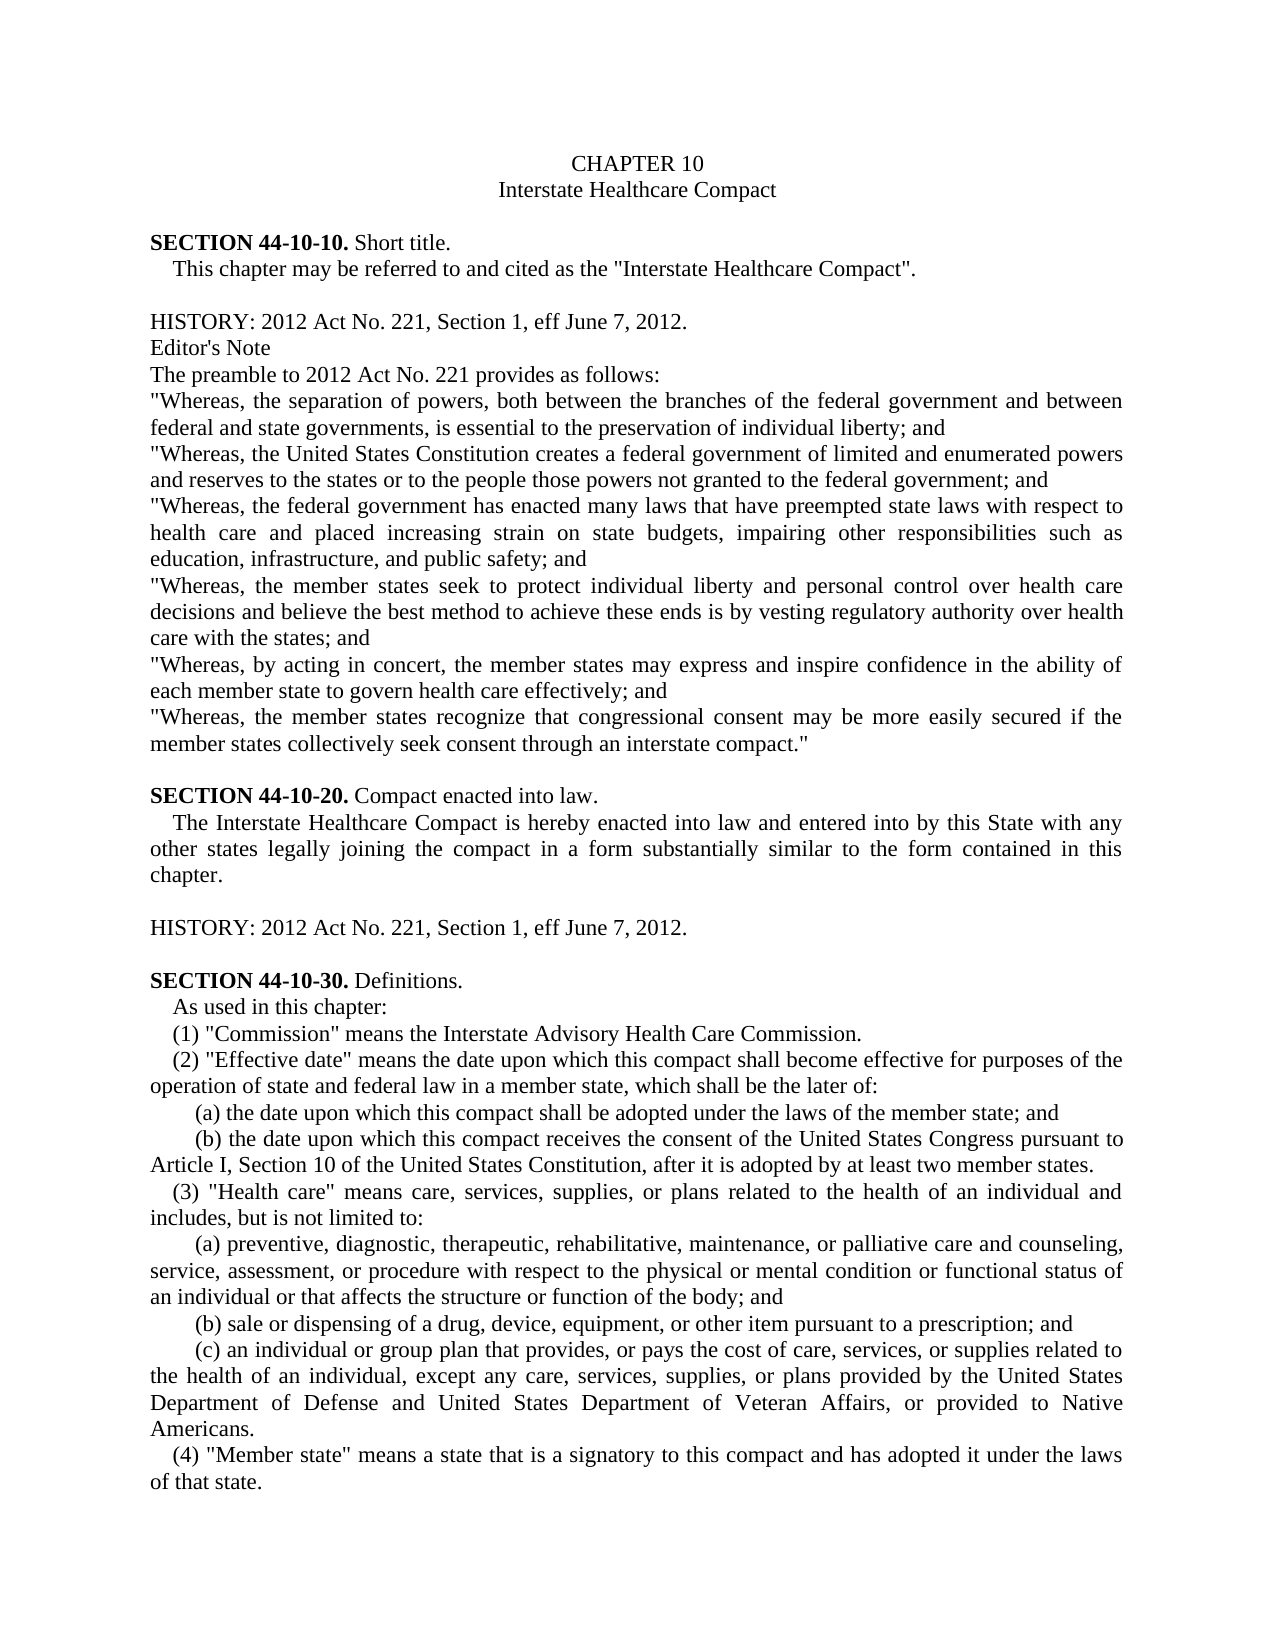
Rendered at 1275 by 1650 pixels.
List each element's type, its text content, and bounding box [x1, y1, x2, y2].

text SECTION 44-10-20. Compact enacted into law. [150, 782, 1125, 809]
text Interstate Healthcare Compact [150, 176, 1125, 203]
text (1) "Commission" means the Interstate Advisory Health Care Commission. [150, 1020, 1125, 1046]
text "Whereas, the member states recognize that congressional consent may be more easily secured if the member states collectively seek consent through an interstate compact." [150, 703, 1125, 756]
text (a) the date upon which this compact shall be adopted under the laws of the member state; and [150, 1099, 1125, 1125]
text "Whereas, by acting in concert, the member states may express and inspire confidence in the ability of each member state to govern health care effectively; and [150, 651, 1125, 703]
text This chapter may be referred to and cited as the "Interstate Healthcare Compact". [150, 255, 1125, 282]
text (2) "Effective date" means the date upon which this compact shall become effective for purposes of the operation of state and federal law in a member state, which shall be the later of: [150, 1046, 1125, 1099]
text (4) "Member state" means a state that is a signatory to this compact and has adopted it under the laws of that state. [150, 1441, 1125, 1494]
text "Whereas, the federal government has enacted many laws that have preempted state laws with respect to health care and placed increasing strain on state budgets, impairing other responsibilities such as education, infrastructure, and public safety; and [150, 493, 1125, 572]
text (b) sale or dispensing of a drug, device, equipment, or other item pursuant to a prescription; and [150, 1309, 1125, 1336]
text (a) preventive, diagnostic, therapeutic, rehabilitative, maintenance, or palliative care and counseling, service, assessment, or procedure with respect to the physical or mental condition or functional status of an individual or that affects the structure or function of the body; and [150, 1231, 1125, 1309]
text (b) the date upon which this compact receives the consent of the United States Congress pursuant to Article I, Section 10 of the United States Constitution, after it is adopted by at least two member states. [150, 1125, 1125, 1178]
text SECTION 44-10-10. Short title. [150, 229, 1125, 255]
text "Whereas, the separation of powers, both between the branches of the federal government and between federal and state governments, is essential to the preservation of individual liberty; and [150, 387, 1125, 440]
text The preamble to 2012 Act No. 221 provides as follows: [150, 361, 1125, 387]
text HISTORY: 2012 Act No. 221, Section 1, eff June 7, 2012. [150, 308, 1125, 334]
text Editor's Note [150, 334, 1125, 361]
text (c) an individual or group plan that provides, or pays the cost of care, services, or supplies related to the health of an individual, except any care, services, supplies, or plans provided by the United States Department of Defense and United States Department of Veteran Affairs, or provided to Native Americans. [150, 1336, 1125, 1441]
text "Whereas, the member states seek to protect individual liberty and personal control over health care decisions and believe the best method to achieve these ends is by vesting regulatory authority over health care with the states; and [150, 572, 1125, 651]
text HISTORY: 2012 Act No. 221, Section 1, eff June 7, 2012. [150, 914, 1125, 941]
text (3) "Health care" means care, services, supplies, or plans related to the health of an individual and includes, but is not limited to: [150, 1178, 1125, 1231]
text SECTION 44-10-30. Definitions. [150, 967, 1125, 993]
text As used in this chapter: [150, 993, 1125, 1020]
text CHAPTER 10 [150, 150, 1125, 176]
text The Interstate Healthcare Compact is hereby enacted into law and entered into by this State with any other states legally joining the compact in a form substantially similar to the form contained in this chapter. [150, 809, 1125, 888]
text "Whereas, the United States Constitution creates a federal government of limited and enumerated powers and reserves to the states or to the people those powers not granted to the federal government; and [150, 440, 1125, 493]
